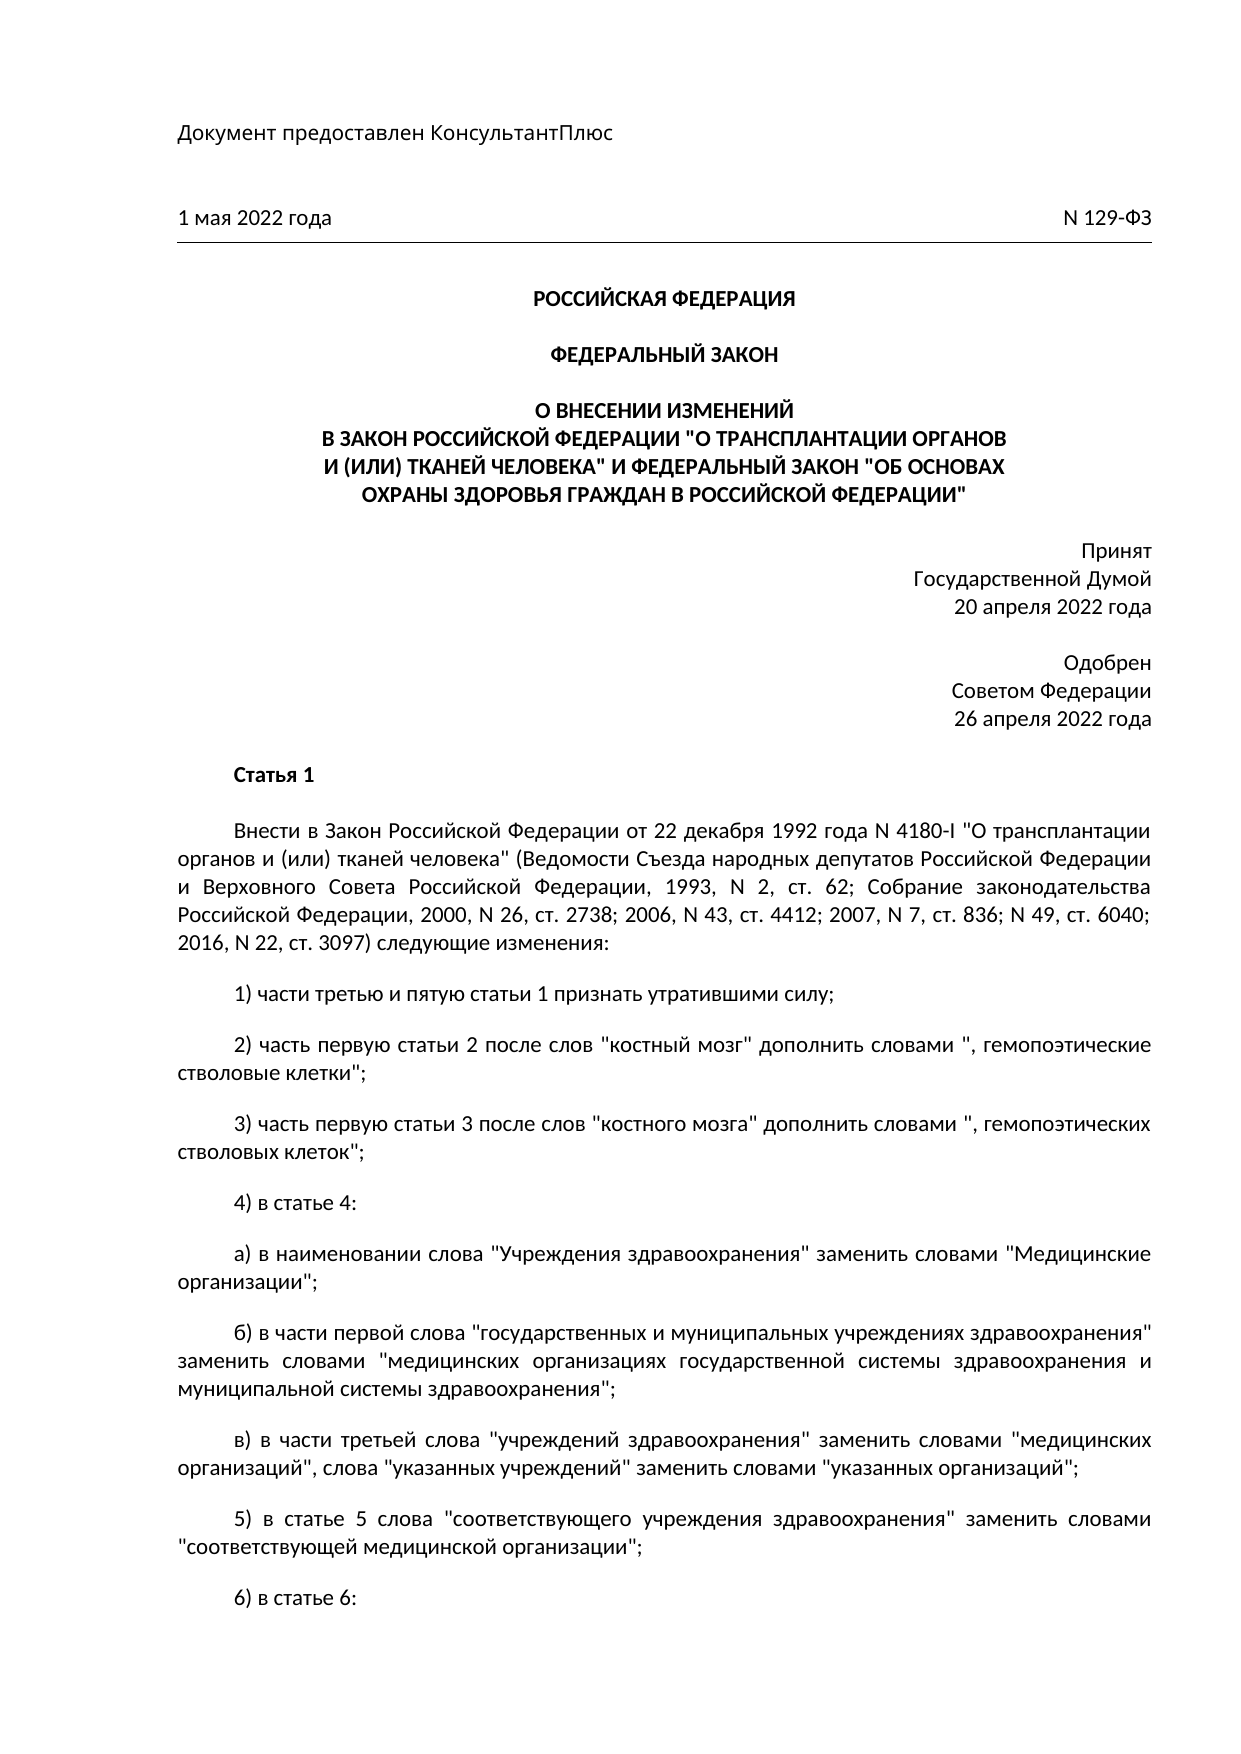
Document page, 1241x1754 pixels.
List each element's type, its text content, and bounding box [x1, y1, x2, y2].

text 6) в статье 6: [177, 1583, 1152, 1611]
text Принят [177, 536, 1152, 564]
text 5) в статье 5 слова "соответствующего учреждения здравоохранения" заменить словами "соответствующей медицинской организации"; [177, 1504, 1152, 1560]
text 2) часть первую статьи 2 после слов "костный мозг" дополнить словами ", гемопоэтические стволовые клетки"; [177, 1030, 1152, 1086]
text 1) части третью и пятую статьи 1 признать утратившими силу; [177, 979, 1152, 1007]
title О ВНЕСЕНИИ ИЗМЕНЕНИЙ [177, 396, 1152, 424]
title В ЗАКОН РОССИЙСКОЙ ФЕДЕРАЦИИ "О ТРАНСПЛАНТАЦИИ ОРГАНОВ [177, 424, 1152, 452]
text 4) в статье 4: [177, 1188, 1152, 1216]
title РОССИЙСКАЯ ФЕДЕРАЦИЯ [177, 284, 1152, 312]
text Внести в Закон Российской Федерации от 22 декабря 1992 года N 4180-I "О трансплантации органов и (или) тканей человека" (Ведомости Съезда народных депутатов Российской Федерации и Верховного Совета Российской Федерации, 1993, N 2, ст. 62; Собрание законодательства Российской Федерации, 2000, N 26, ст. 2738; 2006, N 43, ст. 4412; 2007, N 7, ст. 836; N 49, ст. 6040; 2016, N 22, ст. 3097) следующие изменения: [177, 816, 1152, 956]
text 3) часть первую статьи 3 после слов "костного мозга" дополнить словами ", гемопоэтических стволовых клеток"; [177, 1109, 1152, 1165]
title Статья 1 [177, 760, 1152, 788]
text Государственной Думой [177, 564, 1152, 592]
text 20 апреля 2022 года [177, 592, 1152, 620]
title И (ИЛИ) ТКАНЕЙ ЧЕЛОВЕКА" И ФЕДЕРАЛЬНЫЙ ЗАКОН "ОБ ОСНОВАХ [177, 452, 1152, 480]
text б) в части первой слова "государственных и муниципальных учреждениях здравоохранения" заменить словами "медицинских организациях государственной системы здравоохранения и муниципальной системы здравоохранения"; [177, 1318, 1152, 1402]
text а) в наименовании слова "Учреждения здравоохранения" заменить словами "Медицинские организации"; [177, 1239, 1152, 1295]
table_header 1 мая 2022 года [177, 203, 664, 231]
title ОХРАНЫ ЗДОРОВЬЯ ГРАЖДАН В РОССИЙСКОЙ ФЕДЕРАЦИИ" [177, 480, 1152, 508]
text Советом Федерации [177, 676, 1152, 704]
title Документ предоставлен КонсультантПлюс [177, 118, 1152, 175]
title ФЕДЕРАЛЬНЫЙ ЗАКОН [177, 340, 1152, 368]
text в) в части третьей слова "учреждений здравоохранения" заменить словами "медицинских организаций", слова "указанных учреждений" заменить словами "указанных организаций"; [177, 1425, 1152, 1481]
text 26 апреля 2022 года [177, 704, 1152, 732]
text Одобрен [177, 648, 1152, 676]
table_header N 129-ФЗ [664, 203, 1152, 231]
